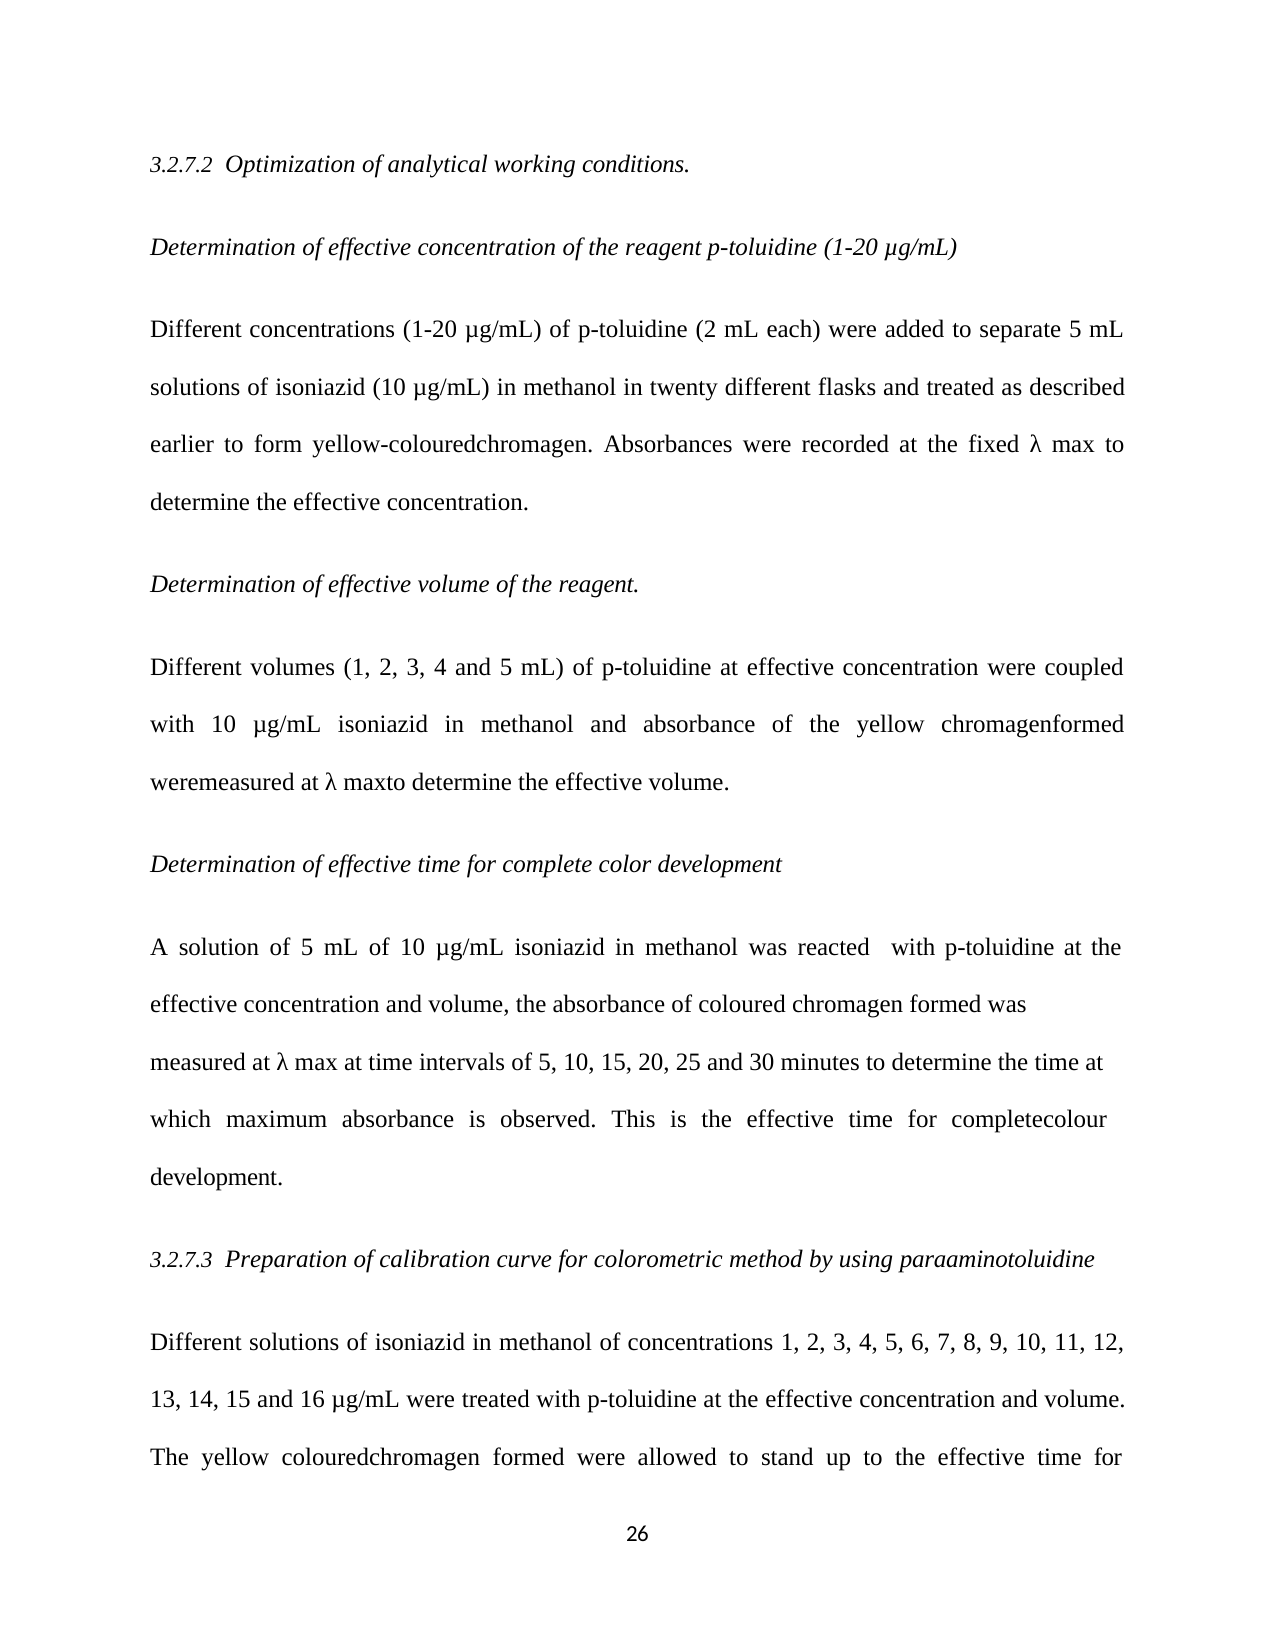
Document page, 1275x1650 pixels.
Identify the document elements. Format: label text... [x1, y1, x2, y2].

text Determination of effective volume of the reagent. [150, 569, 1275, 598]
list Preparation of calibration curve for colorometric method by using paraaminotoluidine [150, 1244, 1275, 1273]
text Determination of effective concentration of the reagent p-toluidine (1-20 µg/mL) [150, 232, 1275, 260]
text A solution of 5 mL of 10 µg/mL isoniazid in methanol was reacted with p-toluidine at the effective concentration and volume, the absorbance of coloured chromagen formed was measured at λ max at time intervals of 5, 10, 15, 20, 25 and 30 minutes to determine the time at which maximum absorbance is observed. This is the effective time for completecolour development. [150, 932, 1126, 1191]
text Different concentrations (1-20 µg/mL) of p-toluidine (2 mL each) were added to separate 5 mL solutions of isoniazid (10 µg/mL) in methanol in twenty different flasks and treated as described earlier to form yellow-colouredchromagen. Absorbances were recorded at the fixed λ max to determine the effective concentration. [150, 314, 1126, 515]
text Determination of effective time for complete color development [150, 849, 1275, 878]
text Different volumes (1, 2, 3, 4 and 5 mL) of p-toluidine at effective concentration were coupled with 10 µg/mL isoniazid in methanol and absorbance of the yellow chromagenformed weremeasured at λ maxto determine the effective volume. [150, 652, 1125, 796]
list Optimization of analytical working conditions. [150, 149, 1275, 178]
text Different solutions of isoniazid in methanol of concentrations 1, 2, 3, 4, 5, 6, 7, 8, 9, 10, 11, 12, 13, 14, 15 and 16 µg/mL were treated with p-toluidine at the effective concentration and volume. The yellow colouredchromagen formed were allowed to stand up to the effective time for [150, 1327, 1126, 1471]
